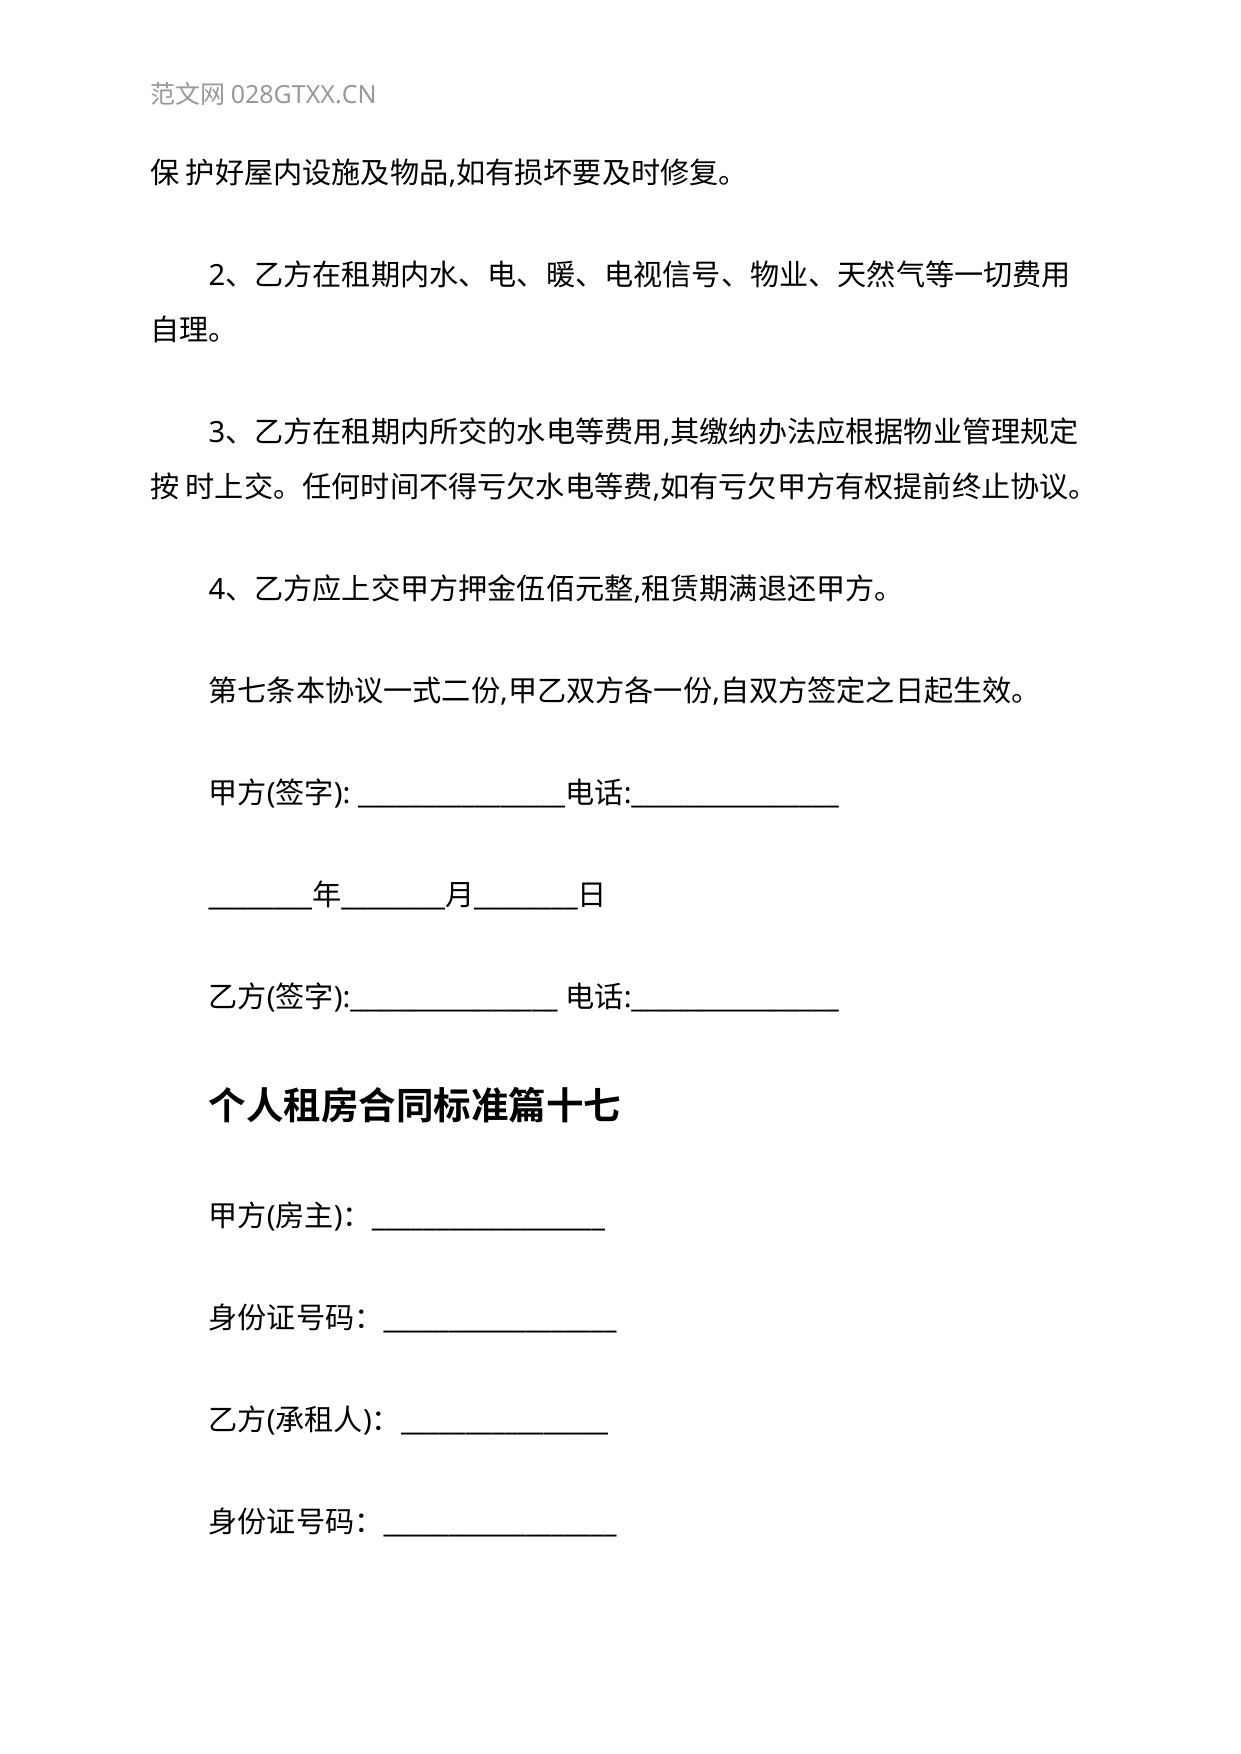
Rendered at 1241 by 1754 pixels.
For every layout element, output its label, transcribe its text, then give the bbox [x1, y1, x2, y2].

text 2、乙方在租期内水、电、暖、电视信号、物业、天然气等一切费用自理。 [150, 252, 1090, 349]
text 甲方(房主)：__________________ [150, 1193, 1090, 1235]
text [150, 150, 1090, 192]
text 身份证号码：__________________ [150, 1499, 1090, 1541]
text 甲方(签字): ________________电话:________________ [150, 770, 1090, 812]
text 4、乙方应上交甲方押金伍佰元整,租赁期满退还甲方。 [150, 566, 1090, 608]
text 乙方(承租人)：________________ [150, 1397, 1090, 1439]
text 第七条本协议一式二份,甲乙双方各一份,自双方签定之日起生效。 [150, 668, 1090, 710]
text 3、乙方在租期内所交的水电等费用,其缴纳办法应根据物业管理规定按 时上交。任何时间不得亏欠水电等费,如有亏欠甲方有权提前终止协议。 [150, 409, 1090, 506]
text 乙方(签字):________________ 电话:________________ [150, 974, 1090, 1016]
text ________年________月________日 [150, 872, 1090, 914]
text 身份证号码：__________________ [150, 1295, 1090, 1337]
text 个人租房合同标准篇十七 [150, 1076, 1090, 1130]
